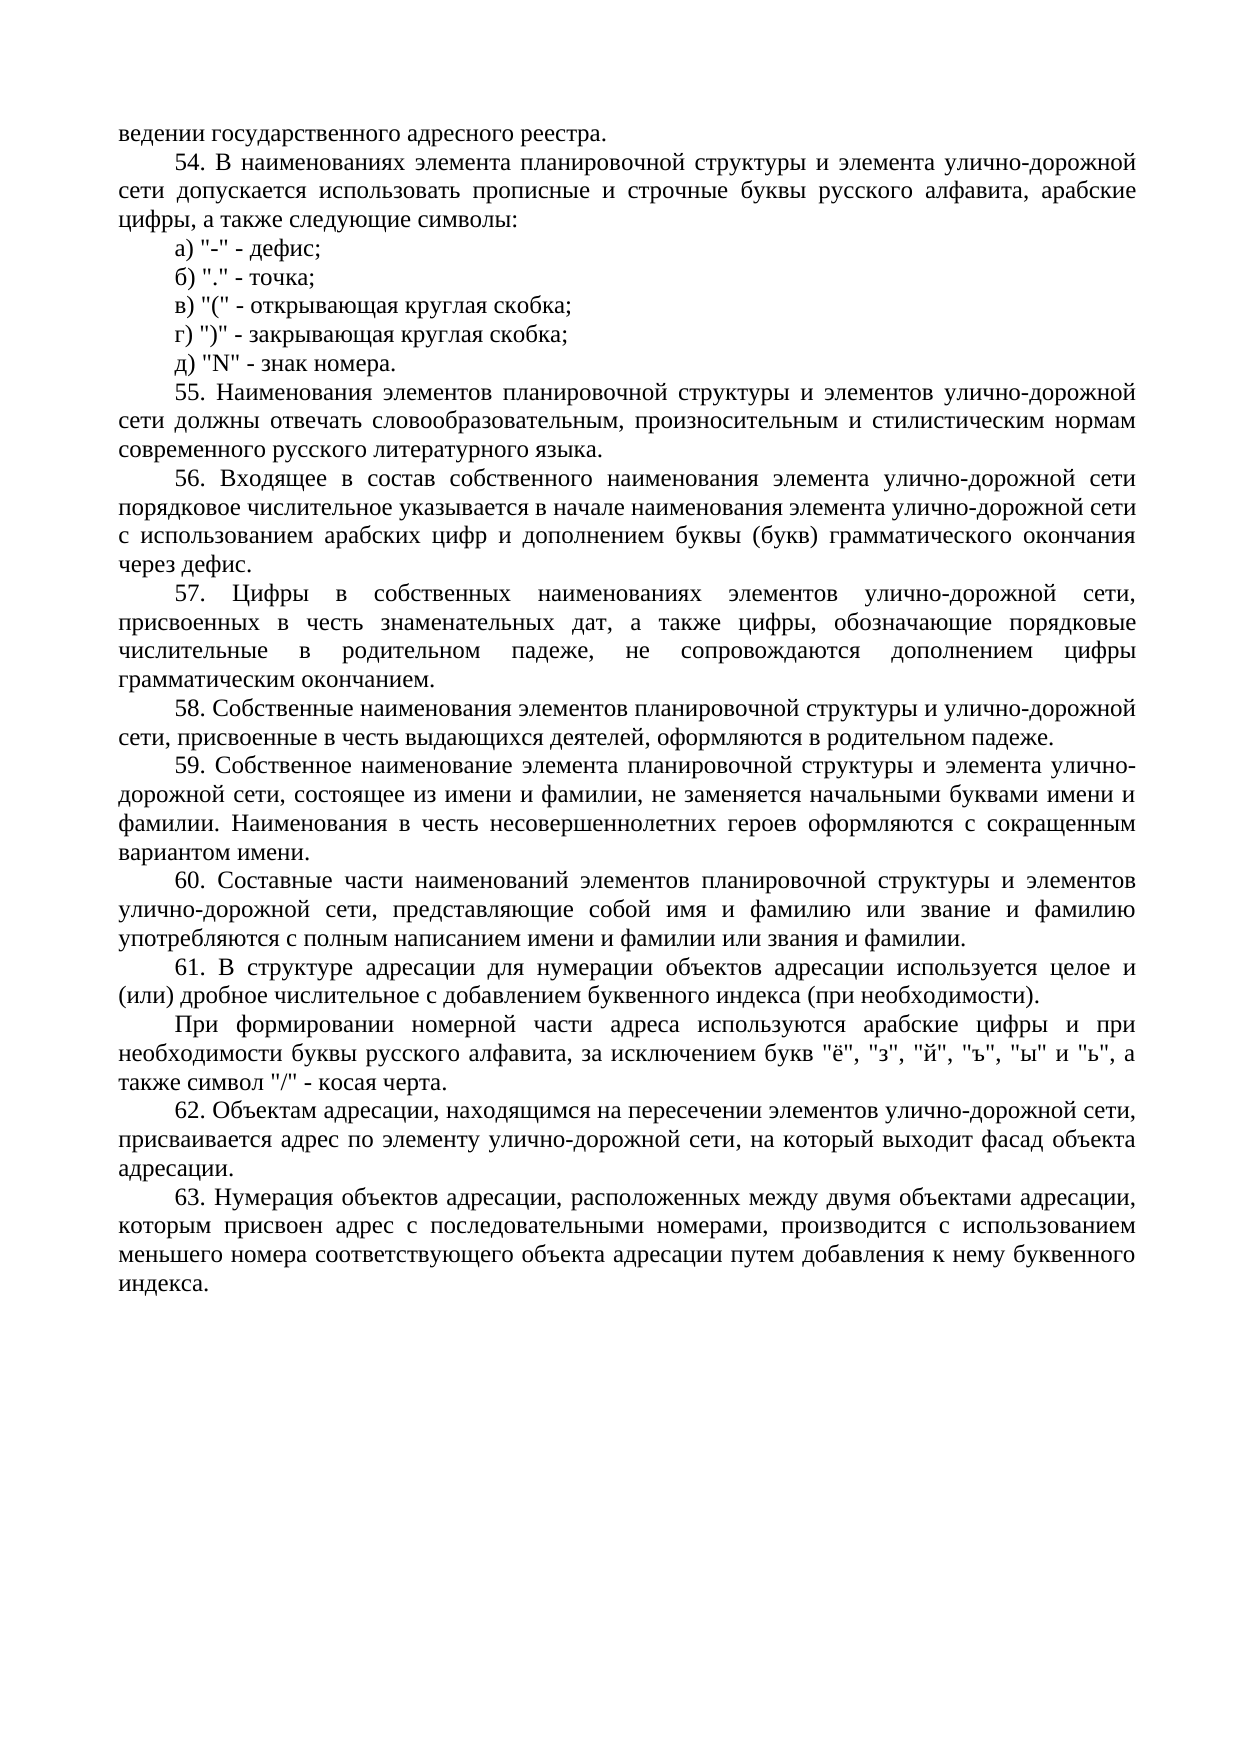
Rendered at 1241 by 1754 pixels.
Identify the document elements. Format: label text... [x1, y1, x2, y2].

text 59. Собственное наименование элемента планировочной структуры и элемента улично-дорожной сети, состоящее из имени и фамилии, не заменяется начальными буквами имени и фамилии. Наименования в честь несовершеннолетних героев оформляются с сокращенным вариантом имени. [118, 751, 1137, 866]
text г) ")" - закрывающая круглая скобка; [118, 319, 1137, 348]
text 57. Цифры в собственных наименованиях элементов улично-дорожной сети, присвоенных в честь знаменательных дат, а также цифры, обозначающие порядковые числительные в родительном падеже, не сопровождаются дополнением цифры грамматическим окончанием. [118, 578, 1137, 693]
text 55. Наименования элементов планировочной структуры и элементов улично-дорожной сети должны отвечать словообразовательным, произносительным и стилистическим нормам современного русского литературного языка. [118, 377, 1137, 463]
text в) "(" - открывающая круглая скобка; [118, 291, 1137, 319]
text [118, 118, 1137, 147]
text 63. Нумерация объектов адресации, расположенных между двумя объектами адресации, которым присвоен адрес с последовательными номерами, производится с использованием меньшего номера соответствующего объекта адресации путем добавления к нему буквенного индекса. [118, 1182, 1137, 1297]
text При формировании номерной части адреса используются арабские цифры и при необходимости буквы русского алфавита, за исключением букв "ё", "з", "й", "ъ", "ы" и "ь", а также символ "/" - косая черта. [118, 1009, 1137, 1096]
text 54. В наименованиях элемента планировочной структуры и элемента улично-дорожной сети допускается использовать прописные и строчные буквы русского алфавита, арабские цифры, а также следующие символы: [118, 147, 1137, 233]
text 60. Составные части наименований элементов планировочной структуры и элементов улично-дорожной сети, представляющие собой имя и фамилию или звание и фамилию употребляются с полным написанием имени и фамилии или звания и фамилии. [118, 866, 1137, 952]
text б) "." - точка; [118, 262, 1137, 291]
text 61. В структуре адресации для нумерации объектов адресации используется целое и (или) дробное числительное с добавлением буквенного индекса (при необходимости). [118, 952, 1137, 1009]
text д) "N" - знак номера. [118, 348, 1137, 377]
text а) "-" - дефис; [118, 233, 1137, 262]
text 62. Объектам адресации, находящимся на пересечении элементов улично-дорожной сети, присваивается адрес по элементу улично-дорожной сети, на который выходит фасад объекта адресации. [118, 1096, 1137, 1182]
text 58. Собственные наименования элементов планировочной структуры и улично-дорожной сети, присвоенные в честь выдающихся деятелей, оформляются в родительном падеже. [118, 693, 1137, 751]
text 56. Входящее в состав собственного наименования элемента улично-дорожной сети порядковое числительное указывается в начале наименования элемента улично-дорожной сети с использованием арабских цифр и дополнением буквы (букв) грамматического окончания через дефис. [118, 463, 1137, 578]
